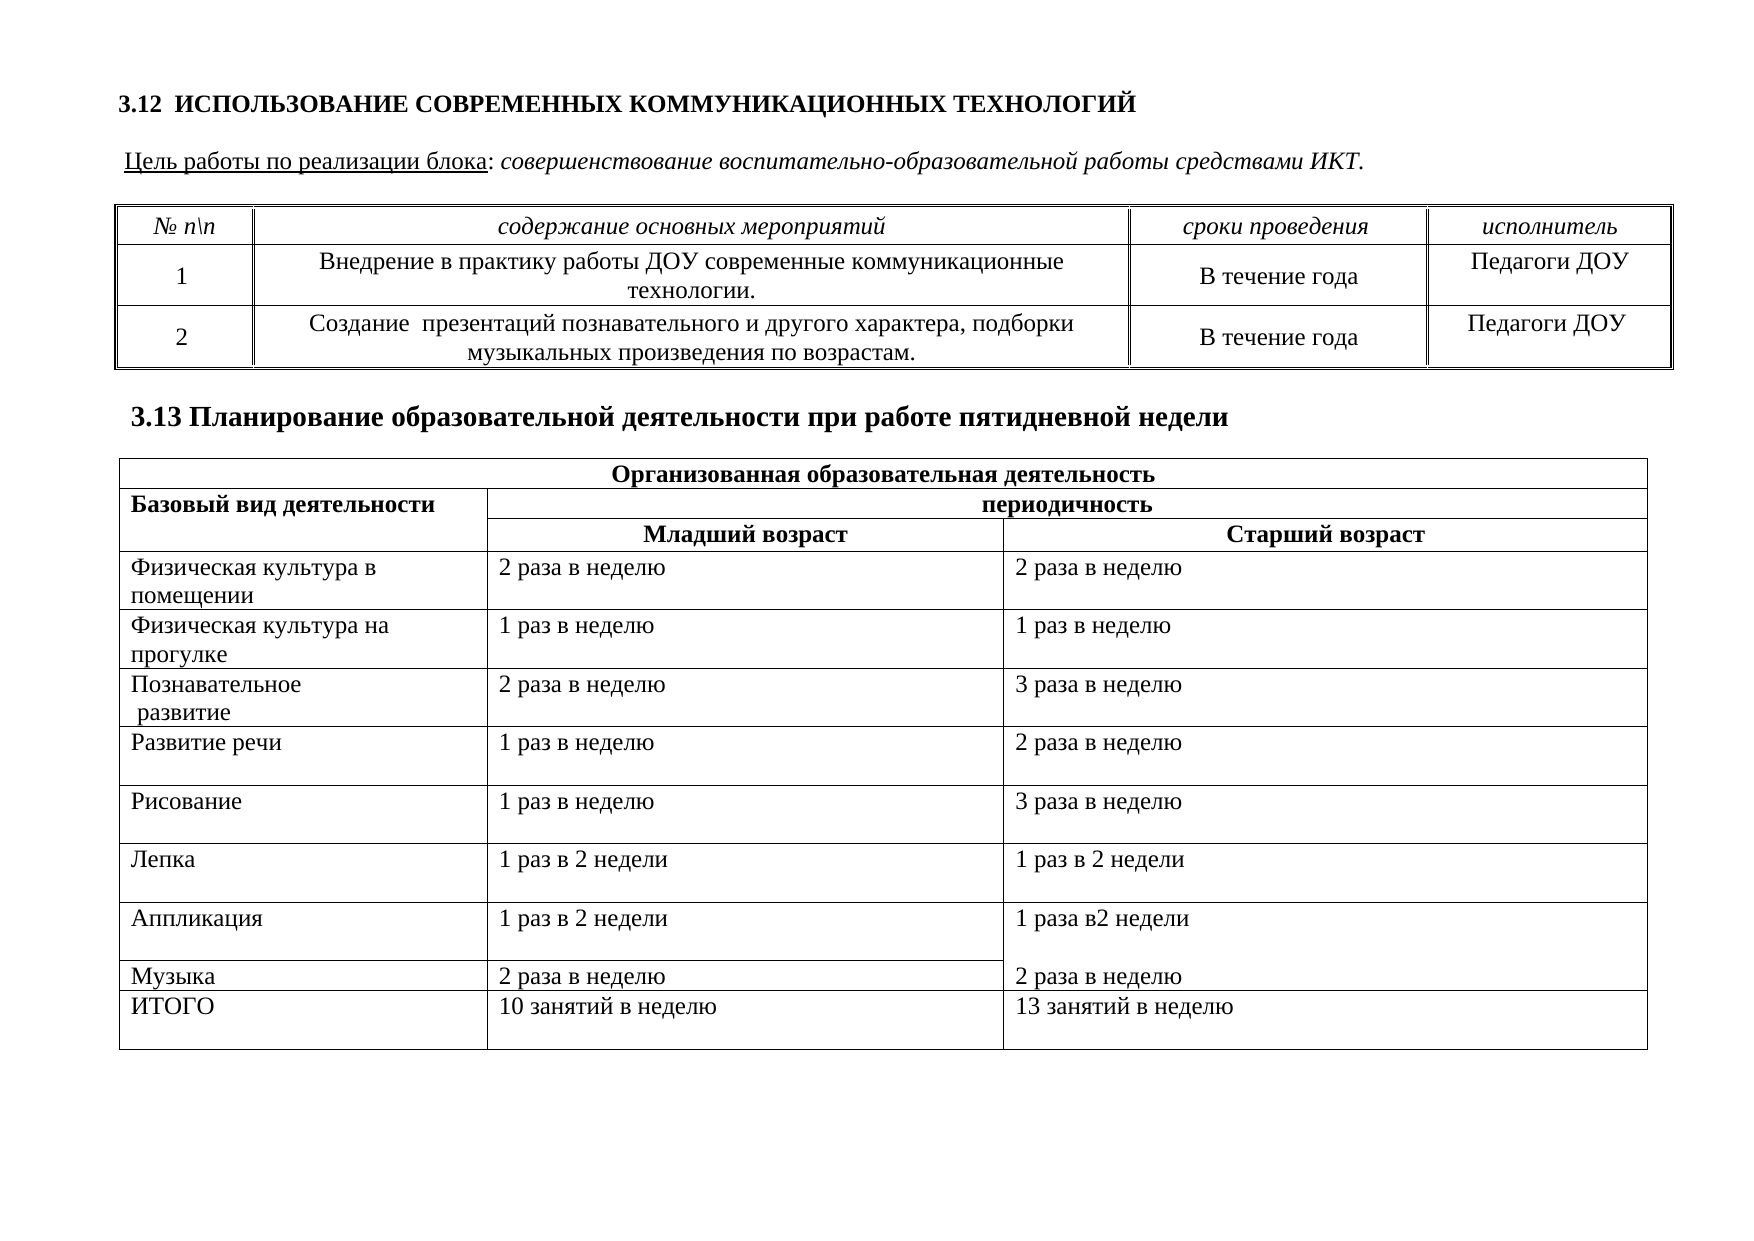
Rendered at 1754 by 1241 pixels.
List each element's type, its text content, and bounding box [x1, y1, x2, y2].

table_cell 1 раз в неделю [488, 610, 1003, 668]
table_cell Физическая культура на прогулке [120, 610, 487, 668]
table_cell 2 раза в неделю [1004, 960, 1647, 990]
table_cell 13 занятий в неделю [1004, 991, 1647, 1049]
table_cell Базовый вид деятельности [120, 489, 487, 551]
table_cell 2 раза в неделю [1004, 727, 1647, 785]
text 3.12 ИСПОЛЬЗОВАНИЕ СОВРЕМЕННЫХ КОММУНИКАЦИОННЫХ ТЕХНОЛОГИЙ [118, 89, 1630, 117]
table_cell Аппликация [120, 903, 487, 960]
table_cell 1 раз в 2 недели [1004, 844, 1647, 902]
table_cell Педагоги ДОУ [1429, 245, 1670, 305]
table_cell Физическая культура в помещении [120, 552, 487, 609]
table_cell Развитие речи [120, 727, 487, 785]
table_cell 1 раз в неделю [488, 727, 1003, 785]
table_cell 2 раза в неделю [1004, 552, 1647, 609]
table_header № п\п [118, 207, 253, 244]
table_cell В течение года [1130, 306, 1428, 367]
table_cell Музыка [120, 961, 487, 990]
table_header содержание основных мероприятий [254, 207, 1130, 244]
table_cell Создание презентаций познавательного и другого характера, подборки музыкальных произведения по возрастам. [254, 306, 1130, 367]
table_cell 2 раза в неделю [488, 552, 1003, 609]
table_cell Педагоги ДОУ [1428, 306, 1670, 367]
table_cell 2 раза в неделю [488, 961, 1003, 990]
table_cell 1 раз в неделю [488, 786, 1003, 843]
table_cell ИТОГО [120, 991, 487, 1049]
table_cell 1 раза в2 недели [1004, 903, 1647, 960]
table_cell Рисование [120, 786, 487, 843]
text Цель работы по реализации блока: совершенствование воспитательно-образовательной работы средствами ИКТ. [124, 146, 1630, 175]
text 3.13 Планирование образовательной деятельности при работе пятидневной недели [131, 399, 1636, 432]
table_cell Внедрение в практику работы ДОУ современные коммуникационные технологии. [255, 245, 1128, 305]
table_cell 1 раз в 2 недели [488, 844, 1003, 902]
table_cell 1 раз в 2 недели [488, 903, 1003, 960]
table_cell 2 раза в неделю [488, 669, 1003, 726]
table_cell 10 занятий в неделю [488, 991, 1003, 1049]
table_cell 1 раз в неделю [1004, 610, 1647, 668]
table_header сроки проведения [1130, 207, 1428, 244]
table_cell 2 [118, 306, 253, 367]
table_cell Познавательное развитие [120, 669, 487, 726]
table_cell В течение года [1131, 245, 1426, 305]
table_header исполнитель [1428, 207, 1670, 244]
table_cell 3 раза в неделю [1004, 669, 1647, 726]
table_cell 1 [118, 245, 252, 305]
table_cell периодичность [488, 489, 1647, 518]
table_cell Лепка [120, 844, 487, 902]
table_cell Младший возраст [488, 519, 1003, 551]
table_cell Старший возраст [1004, 519, 1647, 551]
table_cell 3 раза в неделю [1004, 786, 1647, 843]
table_header Организованная образовательная деятельность [120, 459, 1647, 488]
